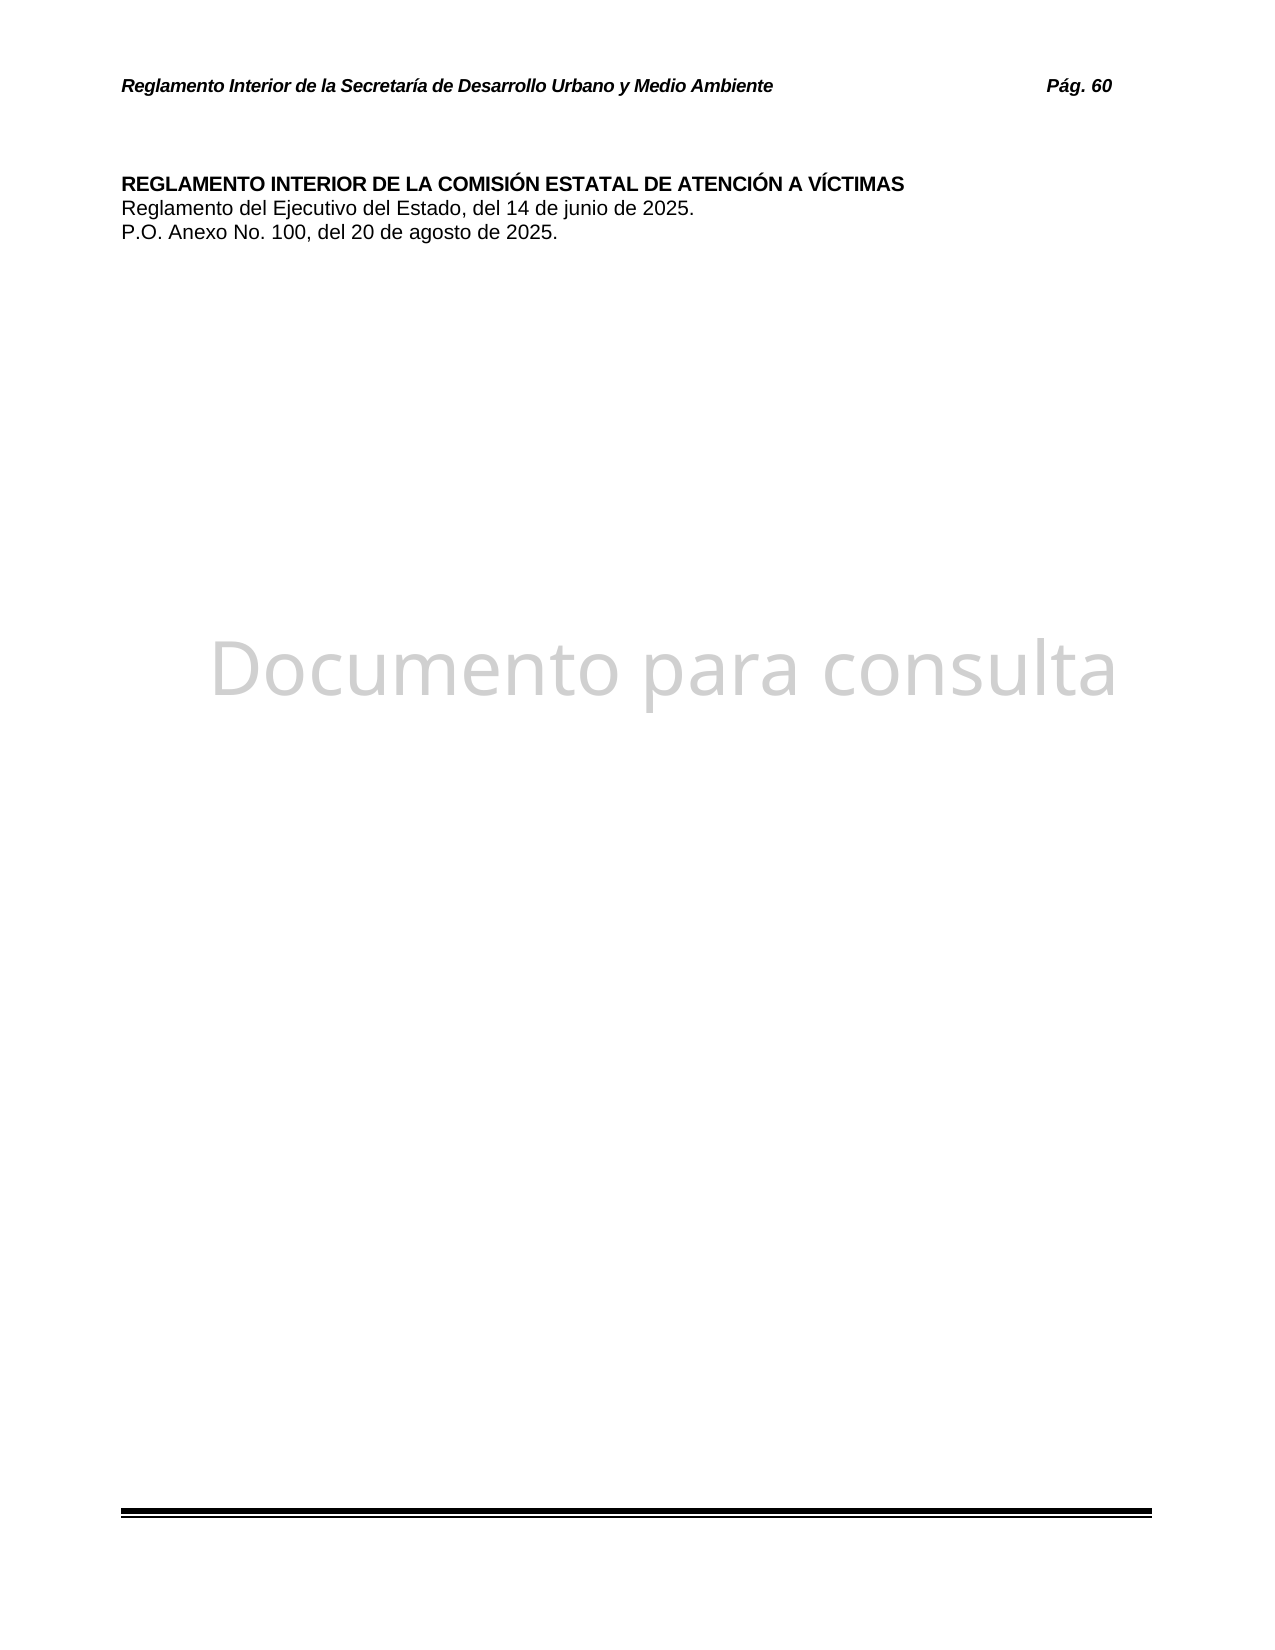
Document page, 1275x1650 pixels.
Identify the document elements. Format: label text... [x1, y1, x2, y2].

text REGLAMENTO INTERIOR DE LA COMISIÓN ESTATAL DE ATENCIÓN A VÍCTIMAS [121, 172, 1152, 196]
text P.O. Anexo No. 100, del 20 de agosto de 2025. [121, 219, 1152, 243]
text Reglamento del Ejecutivo del Estado, del 14 de junio de 2025. [121, 196, 1152, 219]
